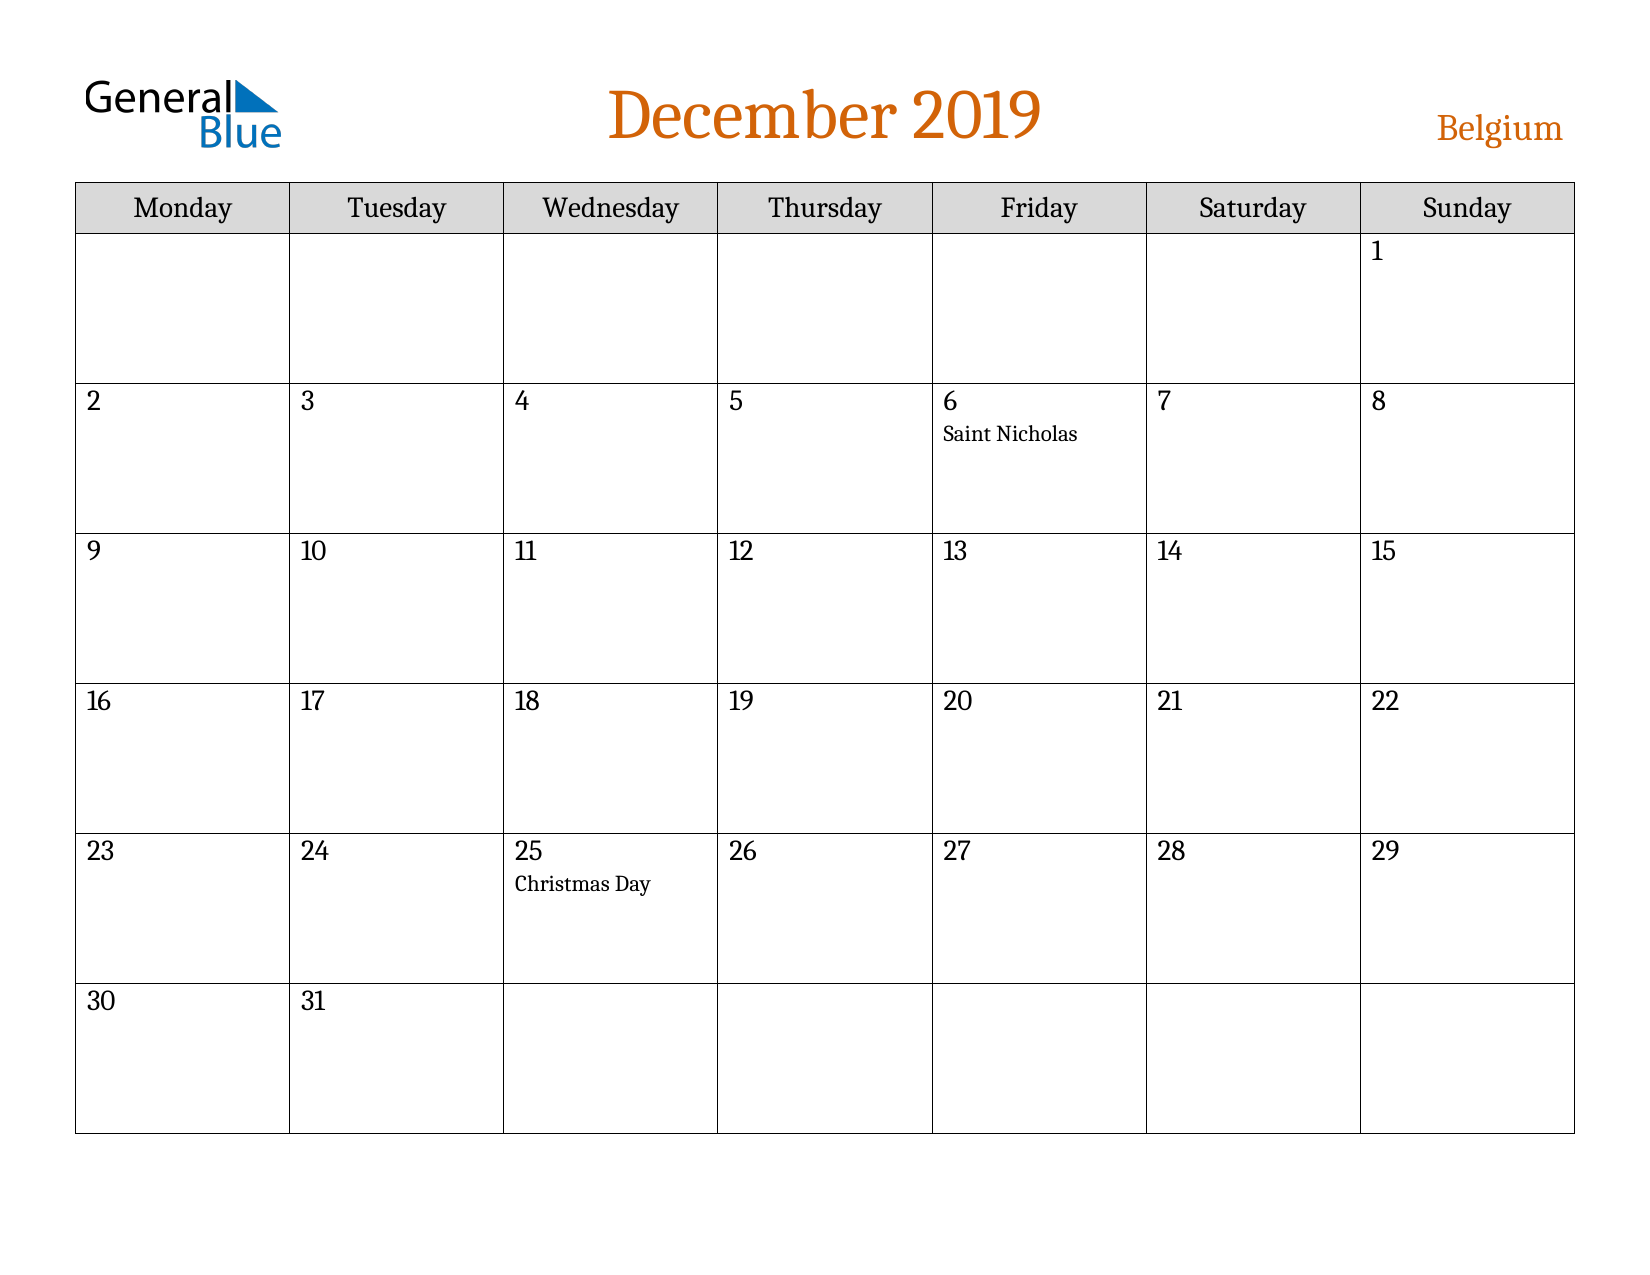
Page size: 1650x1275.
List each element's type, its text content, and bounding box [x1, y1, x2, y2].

table_cell [76, 720, 289, 833]
table_cell 10 [290, 534, 503, 570]
table_cell [290, 720, 503, 833]
table_cell [933, 270, 1146, 383]
table_cell [933, 234, 1146, 270]
table_cell [1361, 570, 1574, 683]
table_cell 30 [76, 984, 289, 1020]
table_cell 2 [76, 384, 289, 420]
table_cell Sunday [1361, 183, 1574, 233]
table_cell [290, 870, 503, 983]
table_cell 13 [933, 534, 1146, 570]
table_cell 5 [718, 384, 932, 420]
table_cell [1147, 570, 1360, 683]
table_cell Christmas Day [504, 870, 717, 983]
table_cell [290, 1020, 503, 1133]
table_cell [1361, 420, 1574, 533]
table_cell 29 [1361, 834, 1574, 870]
table_cell 14 [1147, 534, 1360, 570]
table_cell Wednesday [504, 183, 717, 233]
table_cell 7 [1147, 384, 1360, 420]
table_cell [933, 570, 1146, 683]
table_cell [504, 234, 717, 270]
table_cell [1147, 270, 1360, 383]
table_cell 20 [933, 684, 1146, 720]
table_cell [718, 420, 932, 533]
table_cell [290, 270, 503, 383]
table_cell 19 [718, 684, 932, 720]
table_cell [1361, 984, 1574, 1020]
table_header [76, 75, 503, 182]
table_header December 2019 [504, 75, 1146, 182]
table_cell 26 [718, 834, 932, 870]
table_cell 6 [933, 384, 1146, 420]
table_cell 31 [290, 984, 503, 1020]
table_cell [76, 420, 289, 533]
table_cell [1147, 720, 1360, 833]
table_cell [933, 870, 1146, 983]
table_cell [718, 570, 932, 683]
table_cell [504, 984, 717, 1020]
table_cell [718, 1020, 932, 1133]
table_cell 27 [933, 834, 1146, 870]
table_cell [718, 270, 932, 383]
table_cell [718, 720, 932, 833]
table_cell Saturday [1147, 183, 1360, 233]
table_cell [933, 984, 1146, 1020]
table_cell [290, 570, 503, 683]
table_cell 22 [1361, 684, 1574, 720]
table_cell [1361, 270, 1574, 383]
table_cell [504, 570, 717, 683]
table_cell Tuesday [290, 183, 503, 233]
table_cell Friday [933, 183, 1146, 233]
table_cell Thursday [718, 183, 932, 233]
table_cell [933, 720, 1146, 833]
table_cell 21 [1147, 684, 1360, 720]
table_cell [76, 570, 289, 683]
table_cell 24 [290, 834, 503, 870]
table_cell [290, 234, 503, 270]
table_cell 18 [504, 684, 717, 720]
table_cell [1147, 1020, 1360, 1133]
table_cell [1147, 420, 1360, 533]
table_cell 17 [290, 684, 503, 720]
table_cell [1147, 870, 1360, 983]
table_header Belgium [1146, 75, 1574, 182]
table_cell [1361, 1020, 1574, 1133]
table_cell [1361, 870, 1574, 983]
table_cell [1147, 984, 1360, 1020]
picture [86, 80, 281, 148]
table_cell [76, 870, 289, 983]
table_cell [76, 270, 289, 383]
table_cell [76, 1020, 289, 1133]
table_cell [718, 984, 932, 1020]
table_cell [504, 720, 717, 833]
table_cell [504, 270, 717, 383]
table_cell 15 [1361, 534, 1574, 570]
table_cell 11 [504, 534, 717, 570]
table_cell 25 [504, 834, 717, 870]
table_cell 12 [718, 534, 932, 570]
table_cell Saint Nicholas [933, 420, 1146, 533]
table_cell 16 [76, 684, 289, 720]
table_cell [933, 1020, 1146, 1133]
table_cell 1 [1361, 234, 1574, 270]
table_cell 23 [76, 834, 289, 870]
table_cell 4 [504, 384, 717, 420]
table_cell [1147, 234, 1360, 270]
table_cell Monday [76, 183, 289, 233]
table_cell [1361, 720, 1574, 833]
table_cell [290, 420, 503, 533]
table_cell 8 [1361, 384, 1574, 420]
table_cell [76, 234, 289, 270]
table_cell [718, 234, 932, 270]
table_cell 9 [76, 534, 289, 570]
table_cell 3 [290, 384, 503, 420]
table_cell 28 [1147, 834, 1360, 870]
table_cell [504, 420, 717, 533]
table_cell [504, 1020, 717, 1133]
table_cell [718, 870, 932, 983]
